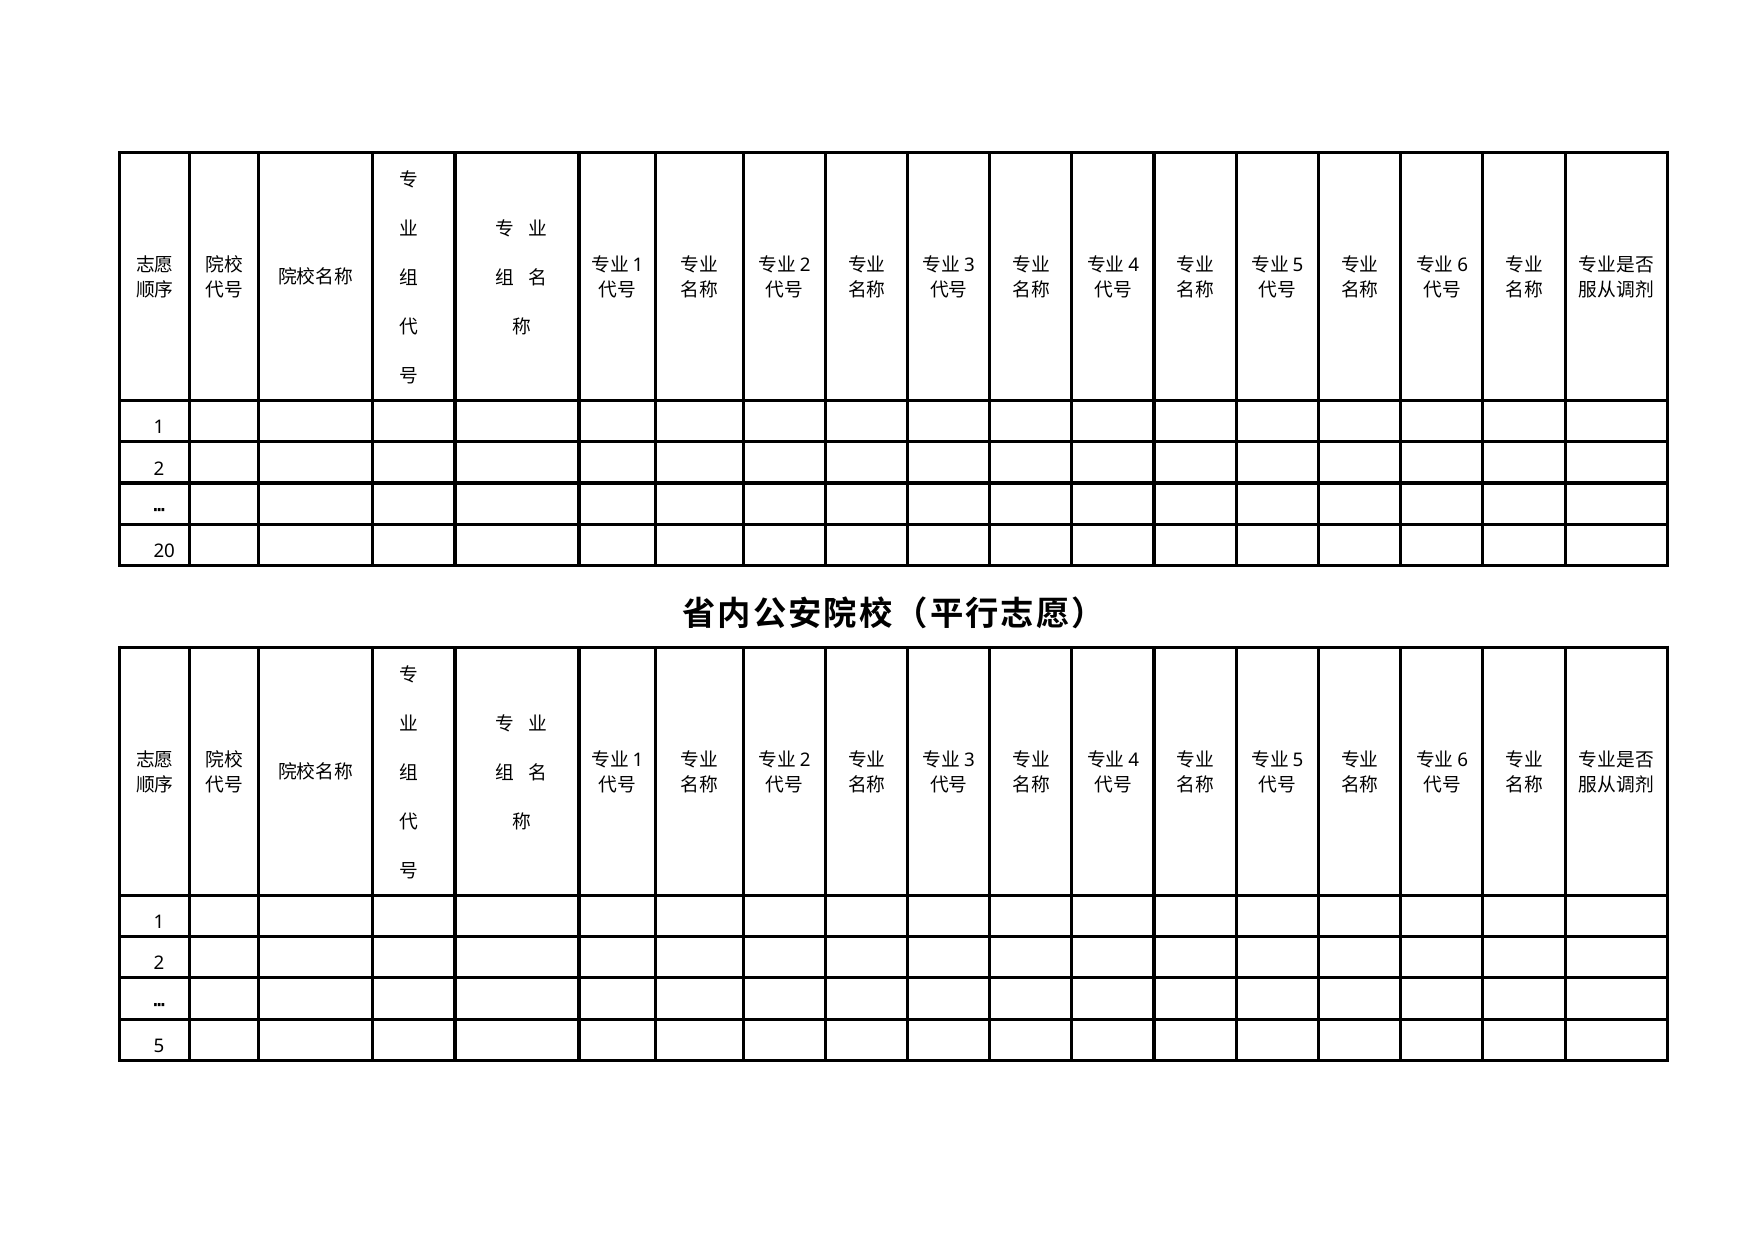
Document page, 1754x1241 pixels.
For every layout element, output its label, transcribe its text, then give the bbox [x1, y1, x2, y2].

table_header 专业 名称 [1156, 649, 1235, 893]
table_cell [1402, 979, 1481, 1018]
table_cell [260, 938, 371, 976]
table_header 专业组名称 [457, 649, 577, 893]
table_header 专业 名称 [1320, 154, 1399, 399]
table_cell [1320, 1021, 1399, 1059]
table_cell [374, 402, 453, 440]
table_header 专业4 代号 [1073, 649, 1152, 893]
table_cell [581, 1021, 654, 1059]
table_cell [1567, 526, 1666, 564]
table_cell [909, 1021, 988, 1059]
table_cell [260, 402, 371, 440]
table_header 专业5 代号 [1238, 154, 1317, 399]
table_header 专业6 代号 [1402, 154, 1481, 399]
table_cell [1238, 938, 1317, 976]
table_cell [581, 485, 654, 523]
table_cell [1567, 897, 1666, 935]
table_cell 2 [121, 443, 188, 481]
table_cell [457, 897, 577, 935]
table_header 专业 名称 [827, 154, 906, 399]
table_cell [374, 897, 453, 935]
table_cell [909, 938, 988, 976]
table_cell [374, 1021, 453, 1059]
table_cell [1156, 938, 1235, 976]
table_cell [1156, 402, 1235, 440]
table_cell [457, 938, 577, 976]
table_cell [1320, 938, 1399, 976]
table_cell [1320, 485, 1399, 523]
table_cell [991, 485, 1070, 523]
table_cell [1484, 485, 1564, 523]
table_cell [909, 897, 988, 935]
table_header 专业组代号 [374, 649, 453, 893]
table_cell [1320, 979, 1399, 1018]
table_cell [191, 979, 257, 1018]
table_cell [657, 938, 742, 976]
table_cell [991, 938, 1070, 976]
table_cell [909, 526, 988, 564]
table_cell [827, 1021, 906, 1059]
table_header 专业组名称 [457, 154, 577, 399]
table_cell 5 [121, 1021, 188, 1059]
table_header 院校代号 [191, 649, 257, 893]
table_cell [1156, 526, 1235, 564]
table_cell [1073, 526, 1152, 564]
table_cell [374, 443, 453, 481]
table_cell [260, 897, 371, 935]
table_cell [1238, 979, 1317, 1018]
table_cell [657, 526, 742, 564]
table_cell [191, 485, 257, 523]
table_cell [909, 402, 988, 440]
table_header 专业 名称 [1484, 649, 1564, 893]
table_header 专业 名称 [657, 154, 742, 399]
table_cell [1073, 938, 1152, 976]
table_header 专业 名称 [827, 649, 906, 893]
table_cell [1484, 402, 1564, 440]
table_cell [374, 979, 453, 1018]
table_cell [827, 402, 906, 440]
table_cell [1567, 402, 1666, 440]
table_header 专业是否 服从调剂 [1567, 649, 1666, 893]
table_cell [581, 402, 654, 440]
table_cell 1 [121, 897, 188, 935]
table_cell [1567, 485, 1666, 523]
table_cell [991, 526, 1070, 564]
table_cell [1238, 485, 1317, 523]
table_cell [745, 402, 824, 440]
table_cell [657, 485, 742, 523]
table_cell [745, 897, 824, 935]
table_cell [581, 897, 654, 935]
table_cell [1402, 402, 1481, 440]
table_cell [260, 443, 371, 481]
table_cell [657, 897, 742, 935]
table_header 专业5 代号 [1238, 649, 1317, 893]
table_cell [457, 979, 577, 1018]
table_cell [191, 402, 257, 440]
table_header 专业是否 服从调剂 [1567, 154, 1666, 399]
table_cell 20 [121, 526, 188, 564]
table_cell [191, 526, 257, 564]
table_cell [374, 938, 453, 976]
table_header 专业 名称 [991, 649, 1070, 893]
table_cell [745, 526, 824, 564]
table_cell [1156, 485, 1235, 523]
table_cell [457, 402, 577, 440]
table_cell [1402, 443, 1481, 481]
table_cell [909, 443, 988, 481]
table_cell ┅ [121, 979, 188, 1018]
table_cell [1073, 1021, 1152, 1059]
table_cell [1402, 1021, 1481, 1059]
table_cell [745, 979, 824, 1018]
table_cell [1402, 938, 1481, 976]
table_cell [909, 979, 988, 1018]
table_header 专业2 代号 [745, 154, 824, 399]
table_cell [827, 485, 906, 523]
table_cell [991, 979, 1070, 1018]
table_header 志愿 顺序 [121, 154, 188, 399]
table_cell [1073, 443, 1152, 481]
table_cell [827, 897, 906, 935]
table_header 专业1 代号 [581, 154, 654, 399]
table_cell [1238, 443, 1317, 481]
table_header 专业1 代号 [581, 649, 654, 893]
table_cell [457, 526, 577, 564]
table_cell [1402, 485, 1481, 523]
table_cell [991, 897, 1070, 935]
table_cell [1238, 402, 1317, 440]
table_cell [1073, 897, 1152, 935]
table_cell [1156, 979, 1235, 1018]
table_cell [1484, 526, 1564, 564]
table_header 专业6 代号 [1402, 649, 1481, 893]
table_cell [191, 443, 257, 481]
table_cell [1567, 979, 1666, 1018]
table_cell [1484, 1021, 1564, 1059]
table_cell [1484, 897, 1564, 935]
table_cell [260, 485, 371, 523]
table_cell [827, 979, 906, 1018]
table_cell [457, 485, 577, 523]
table_cell ┅ [121, 485, 188, 523]
table_cell [581, 979, 654, 1018]
table_cell [1156, 897, 1235, 935]
table_cell [657, 1021, 742, 1059]
table_cell [260, 526, 371, 564]
table_cell [1238, 1021, 1317, 1059]
table_cell 2 [121, 938, 188, 976]
table_header 院校名称 [260, 649, 371, 893]
table_header 专业2 代号 [745, 649, 824, 893]
table_cell [657, 443, 742, 481]
table_cell [991, 402, 1070, 440]
table_header 院校代号 [191, 154, 257, 399]
table_cell [1073, 485, 1152, 523]
table_cell [1320, 402, 1399, 440]
table_cell [745, 485, 824, 523]
table_cell [1484, 979, 1564, 1018]
table_cell [1567, 443, 1666, 481]
table_header 专业 名称 [1484, 154, 1564, 399]
table_cell [581, 938, 654, 976]
table_cell [457, 1021, 577, 1059]
table_cell [374, 485, 453, 523]
table_cell [1320, 897, 1399, 935]
table_cell [1238, 897, 1317, 935]
table_header 专业3 代号 [909, 649, 988, 893]
table_cell [1402, 526, 1481, 564]
table_cell [191, 1021, 257, 1059]
table_cell [1156, 1021, 1235, 1059]
table_header 专业 名称 [1320, 649, 1399, 893]
table_cell [991, 1021, 1070, 1059]
table_cell [745, 443, 824, 481]
text 省内公安院校（平行志愿） [119, 592, 1667, 633]
table_header 专业组代号 [374, 154, 453, 399]
table_header 专业3 代号 [909, 154, 988, 399]
table_cell [374, 526, 453, 564]
table_cell [581, 526, 654, 564]
table_cell [827, 526, 906, 564]
table_cell [827, 938, 906, 976]
table_cell [1320, 526, 1399, 564]
table_cell [260, 979, 371, 1018]
table_header 专业 名称 [657, 649, 742, 893]
table_cell [1484, 443, 1564, 481]
table_cell [745, 938, 824, 976]
table_header 专业 名称 [991, 154, 1070, 399]
table_cell [657, 979, 742, 1018]
table_cell [191, 897, 257, 935]
table_cell [657, 402, 742, 440]
table_cell [1073, 979, 1152, 1018]
table_cell 1 [121, 402, 188, 440]
table_cell [1073, 402, 1152, 440]
table_cell [457, 443, 577, 481]
table_cell [991, 443, 1070, 481]
table_cell [1320, 443, 1399, 481]
table_header 专业4 代号 [1073, 154, 1152, 399]
table_cell [909, 485, 988, 523]
table_cell [1238, 526, 1317, 564]
table_cell [581, 443, 654, 481]
table_header 志愿 顺序 [121, 649, 188, 893]
table_cell [1567, 938, 1666, 976]
table_cell [191, 938, 257, 976]
table_header 院校名称 [260, 154, 371, 399]
table_cell [1567, 1021, 1666, 1059]
table_cell [260, 1021, 371, 1059]
table_cell [1156, 443, 1235, 481]
table_cell [1484, 938, 1564, 976]
table_cell [1402, 897, 1481, 935]
table_cell [827, 443, 906, 481]
table_cell [745, 1021, 824, 1059]
table_header 专业 名称 [1156, 154, 1235, 399]
